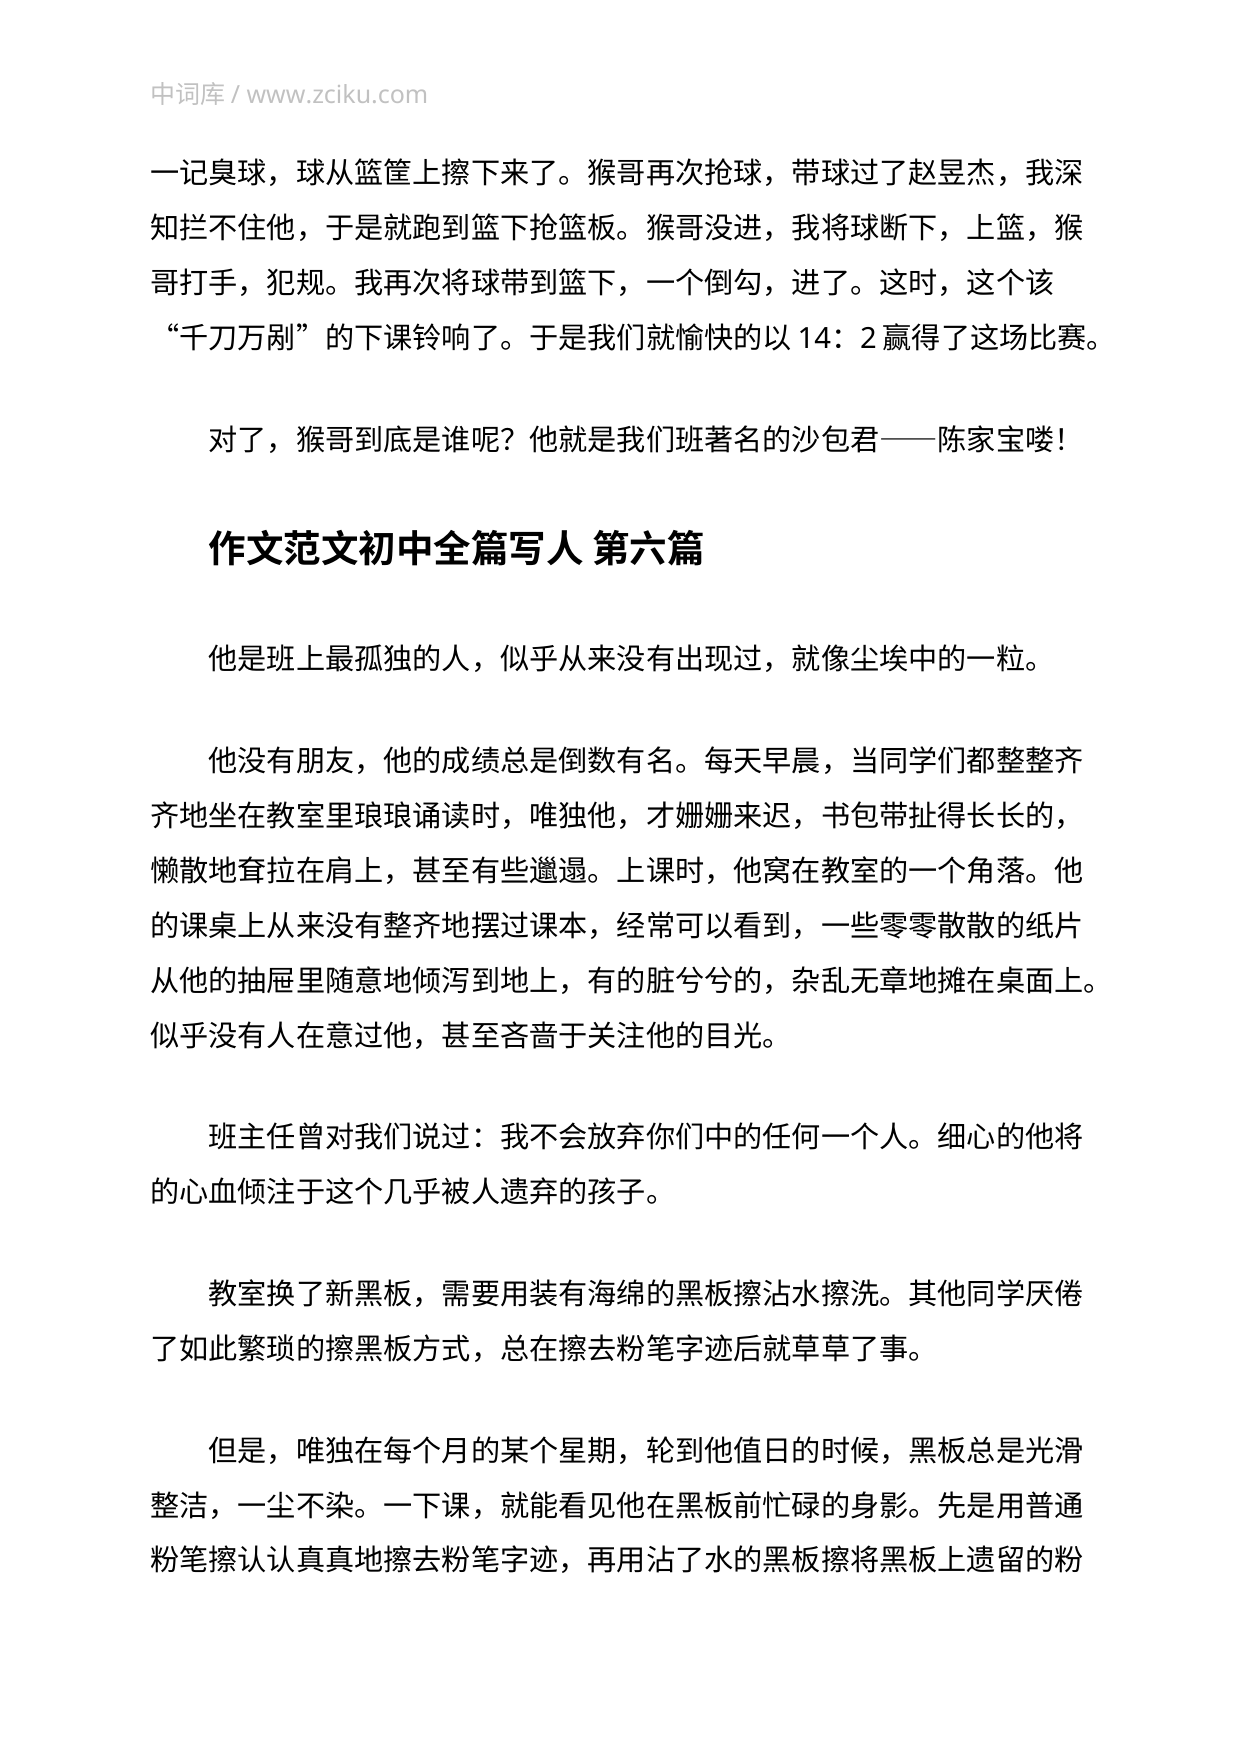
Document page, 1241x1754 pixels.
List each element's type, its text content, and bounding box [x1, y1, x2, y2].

text 班主任曾对我们说过：我不会放弃你们中的任何一个人。细心的他将的心血倾注于这个几乎被人遗弃的孩子。 [150, 1114, 1090, 1211]
text 作文范文初中全篇写人 第六篇 [150, 518, 1090, 573]
text 教室换了新黑板，需要用装有海绵的黑板擦沾水擦洗。其他同学厌倦了如此繁琐的擦黑板方式，总在擦去粉笔字迹后就草草了事。 [150, 1271, 1090, 1368]
text 他没有朋友，他的成绩总是倒数有名。每天早晨，当同学们都整整齐齐地坐在教室里琅琅诵读时，唯独他，才姗姗来迟，书包带扯得长长的，懒散地耷拉在肩上，甚至有些邋遢。上课时，他窝在教室的一个角落。他的课桌上从来没有整齐地摆过课本，经常可以看到，一些零零散散的纸片从他的抽屉里随意地倾泻到地上，有的脏兮兮的，杂乱无章地摊在桌面上。似乎没有人在意过他，甚至吝啬于关注他的目光。 [150, 738, 1090, 1054]
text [150, 1427, 1090, 1579]
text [150, 150, 1090, 357]
text 对了，猴哥到底是谁呢？他就是我们班著名的沙包君——陈家宝喽！ [150, 417, 1090, 459]
text 他是班上最孤独的人，似乎从来没有出现过，就像尘埃中的一粒。 [150, 636, 1090, 678]
